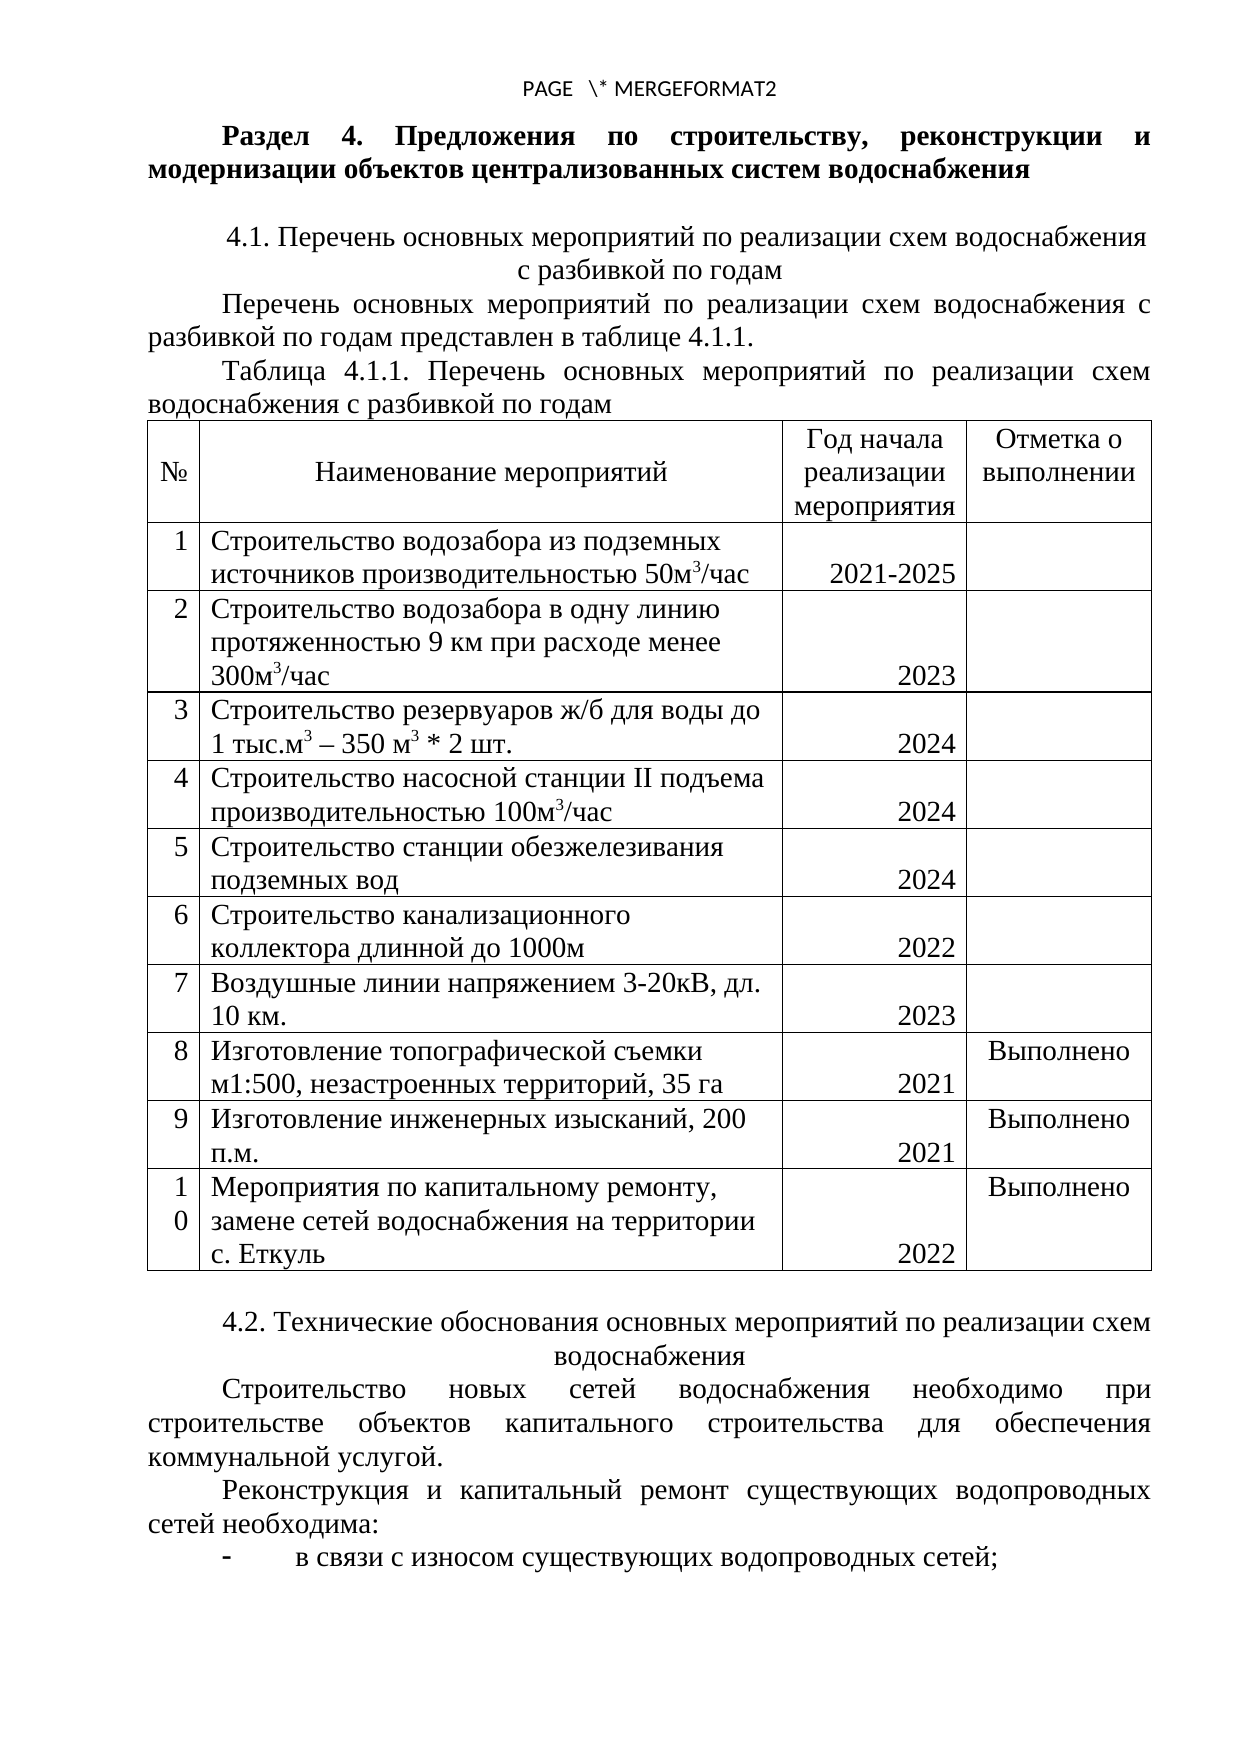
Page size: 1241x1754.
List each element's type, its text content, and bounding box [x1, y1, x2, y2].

table_cell 7 [148, 965, 199, 1032]
table_cell 2022 [783, 897, 966, 964]
table_cell 4 [148, 761, 199, 828]
table_cell 2021 [783, 1101, 966, 1168]
table_cell Строительство водозабора в одну линию протяженностью 9 км при расходе менее 300м3/час [200, 591, 782, 691]
table_cell 2023 [783, 591, 966, 691]
table_cell Выполнено [967, 1101, 1151, 1168]
text Строительство новых сетей водоснабжения необходимо при строительстве объектов капитального строительства для обеспечения коммунальной услугой. [148, 1372, 1152, 1472]
text 4.1. Перечень основных мероприятий по реализации схем водоснабжения с разбивкой по годам [148, 219, 1152, 286]
table_cell Изготовление топографической съемки м1:500, незастроенных территорий, 35 га [200, 1033, 782, 1100]
table_cell Мероприятия по капитальному ремонту, замене сетей водоснабжения на территории с. Еткуль [200, 1169, 782, 1270]
table_cell 2021 [783, 1033, 966, 1100]
table_cell 2024 [783, 829, 966, 896]
table_cell Воздушные линии напряжением 3-20кВ, дл. 10 км. [200, 965, 782, 1032]
table_cell [967, 693, 1151, 759]
table_header Отметка о выполнении [967, 421, 1151, 522]
list в связи с износом существующих водопроводных сетей; [148, 1539, 1152, 1573]
table_cell [967, 965, 1151, 1032]
table_cell Строительство канализационного коллектора длинной до 1000м [200, 897, 782, 964]
text Раздел 4. Предложения по строительству, реконструкции и модернизации объектов централизованных систем водоснабжения [148, 118, 1152, 185]
table_cell 2024 [783, 761, 966, 828]
table_cell 5 [148, 829, 199, 896]
table_cell [967, 897, 1151, 964]
table_cell Строительство водозабора из подземных источников производительностью 50м3/час [200, 523, 782, 590]
table_cell 2021-2025 [783, 523, 966, 590]
table_cell 2024 [783, 693, 966, 759]
table_header № [148, 421, 199, 522]
table_cell 1 [148, 523, 199, 590]
text Таблица 4.1.1. Перечень основных мероприятий по реализации схем водоснабжения с разбивкой по годам [148, 353, 1152, 420]
table_cell [967, 523, 1151, 590]
table_header Год начала реализации мероприятия [783, 421, 966, 522]
table_cell 6 [148, 897, 199, 964]
table_cell [967, 761, 1151, 828]
table_header Наименование мероприятий [200, 421, 782, 522]
table_cell Строительство резервуаров ж/б для воды до 1 тыс.м3 – 350 м3 * 2 шт. [200, 693, 782, 759]
table_cell 10 [148, 1169, 199, 1270]
table_cell 3 [148, 693, 199, 759]
table_cell Изготовление инженерных изысканий, 200 п.м. [200, 1101, 782, 1168]
table_cell 8 [148, 1033, 199, 1100]
table_cell Выполнено [967, 1033, 1151, 1100]
text Перечень основных мероприятий по реализации схем водоснабжения с разбивкой по годам представлен в таблице 4.1.1. [148, 286, 1152, 353]
table_cell 2 [148, 591, 199, 691]
table_cell [967, 829, 1151, 896]
table_cell 2023 [783, 965, 966, 1032]
text Реконструкция и капитальный ремонт существующих водопроводных сетей необходима: [148, 1472, 1152, 1539]
table_cell Строительство станции обезжелезивания подземных вод [200, 829, 782, 896]
table_cell Выполнено [967, 1169, 1151, 1270]
table_cell 2022 [783, 1169, 966, 1270]
text 4.2. Технические обоснования основных мероприятий по реализации схем водоснабжения [148, 1304, 1152, 1372]
table_cell [967, 591, 1151, 691]
table_cell Строительство насосной станции II подъема производительностью 100м3/час [200, 761, 782, 828]
table_cell 9 [148, 1101, 199, 1168]
